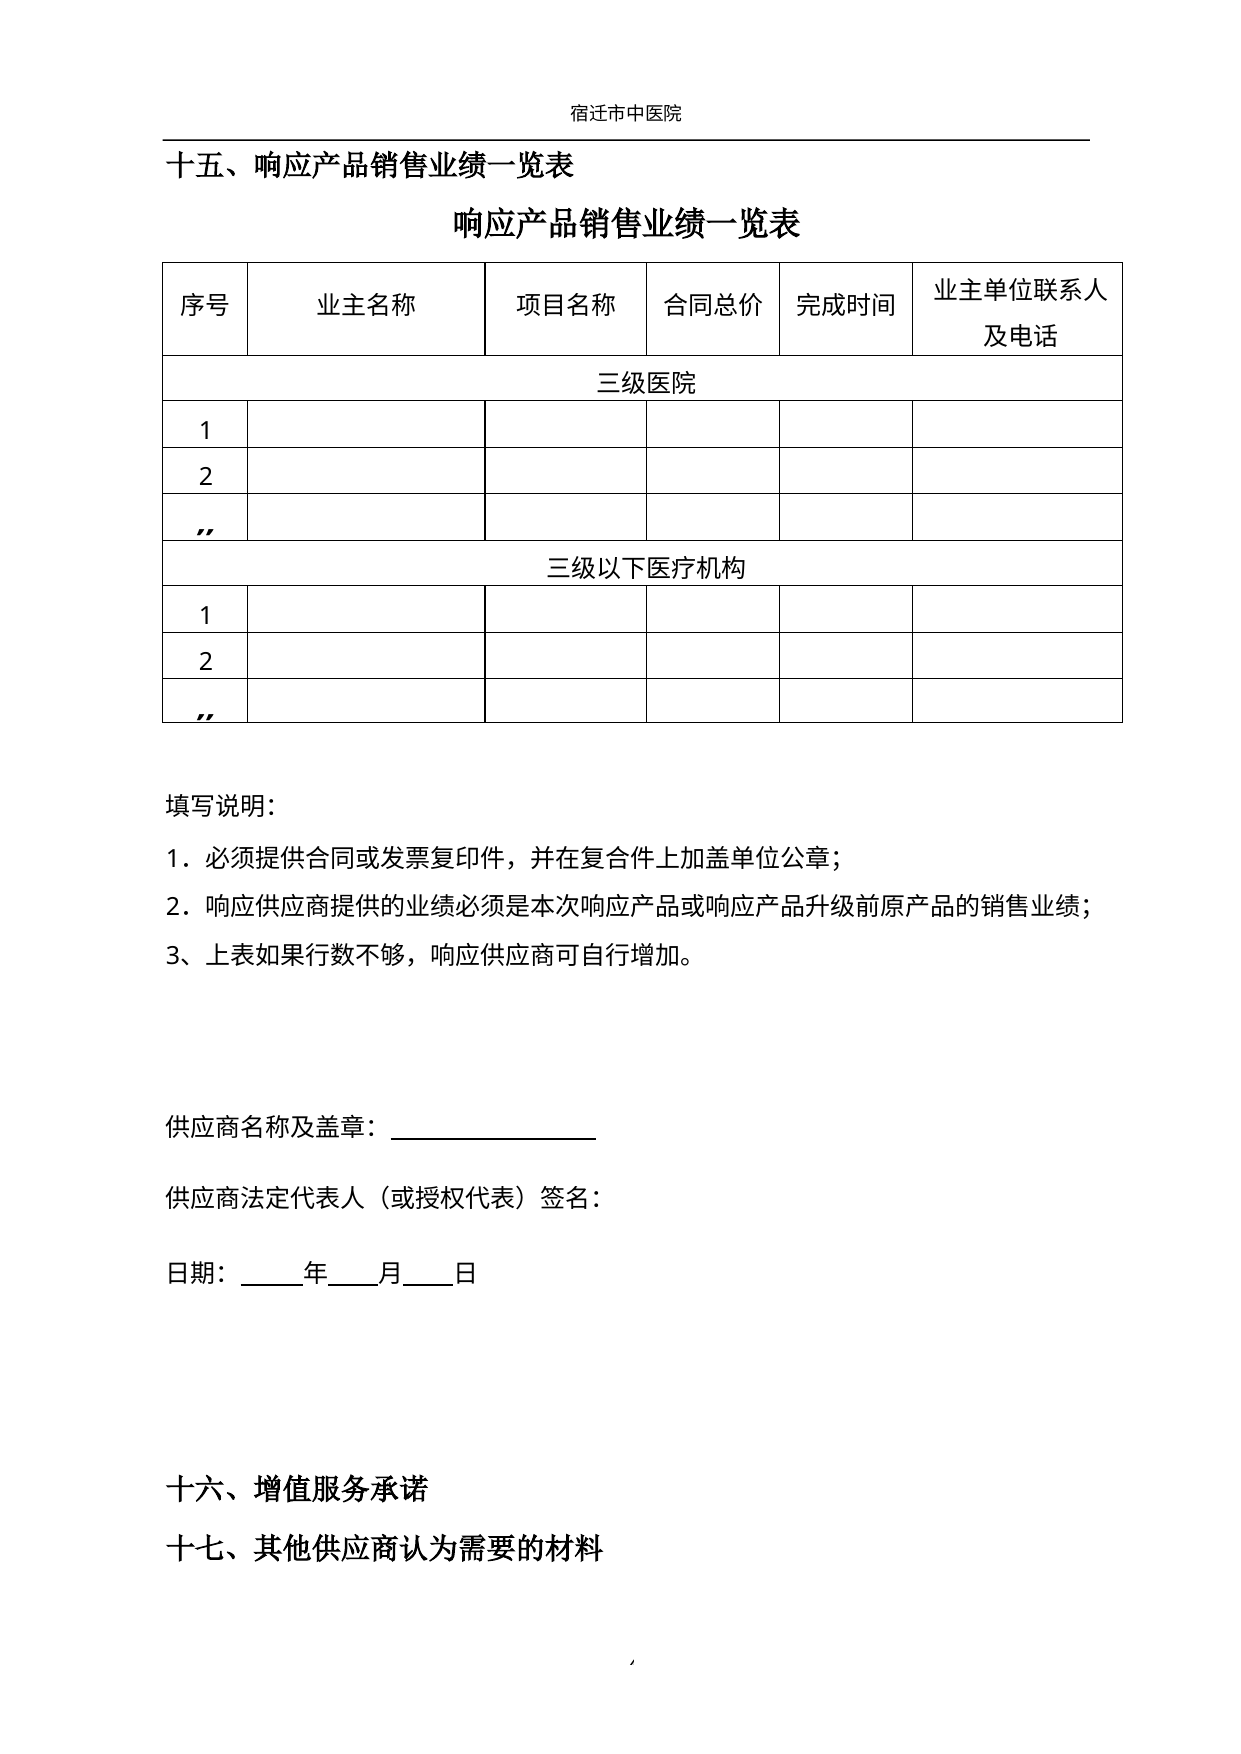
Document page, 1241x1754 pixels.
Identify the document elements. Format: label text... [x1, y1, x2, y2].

text 供应商法定代表人（或授权代表）签名： 日期： 年 月 日 [166, 1178, 616, 1290]
text 响应产品销售业绩一览表 [450, 202, 802, 239]
text 1．必须提供合同或发票复印件，并在复合件上加盖单位公章； [166, 838, 853, 874]
text 十六、增值服务承诺 [166, 1470, 1134, 1503]
text 3、上表如果行数不够，响应供应商可自行增加。 [166, 936, 1134, 972]
text 十七、其他供应商认为需要的材料 [166, 1529, 1134, 1562]
text 十五、响应产品销售业绩一览表 [166, 146, 1134, 179]
text 供应商名称及盖章： [166, 1108, 1134, 1144]
text 填写说明： [166, 786, 853, 822]
text 2．响应供应商提供的业绩必须是本次响应产品或响应产品升级前原产品的销售业绩； [166, 890, 1134, 922]
